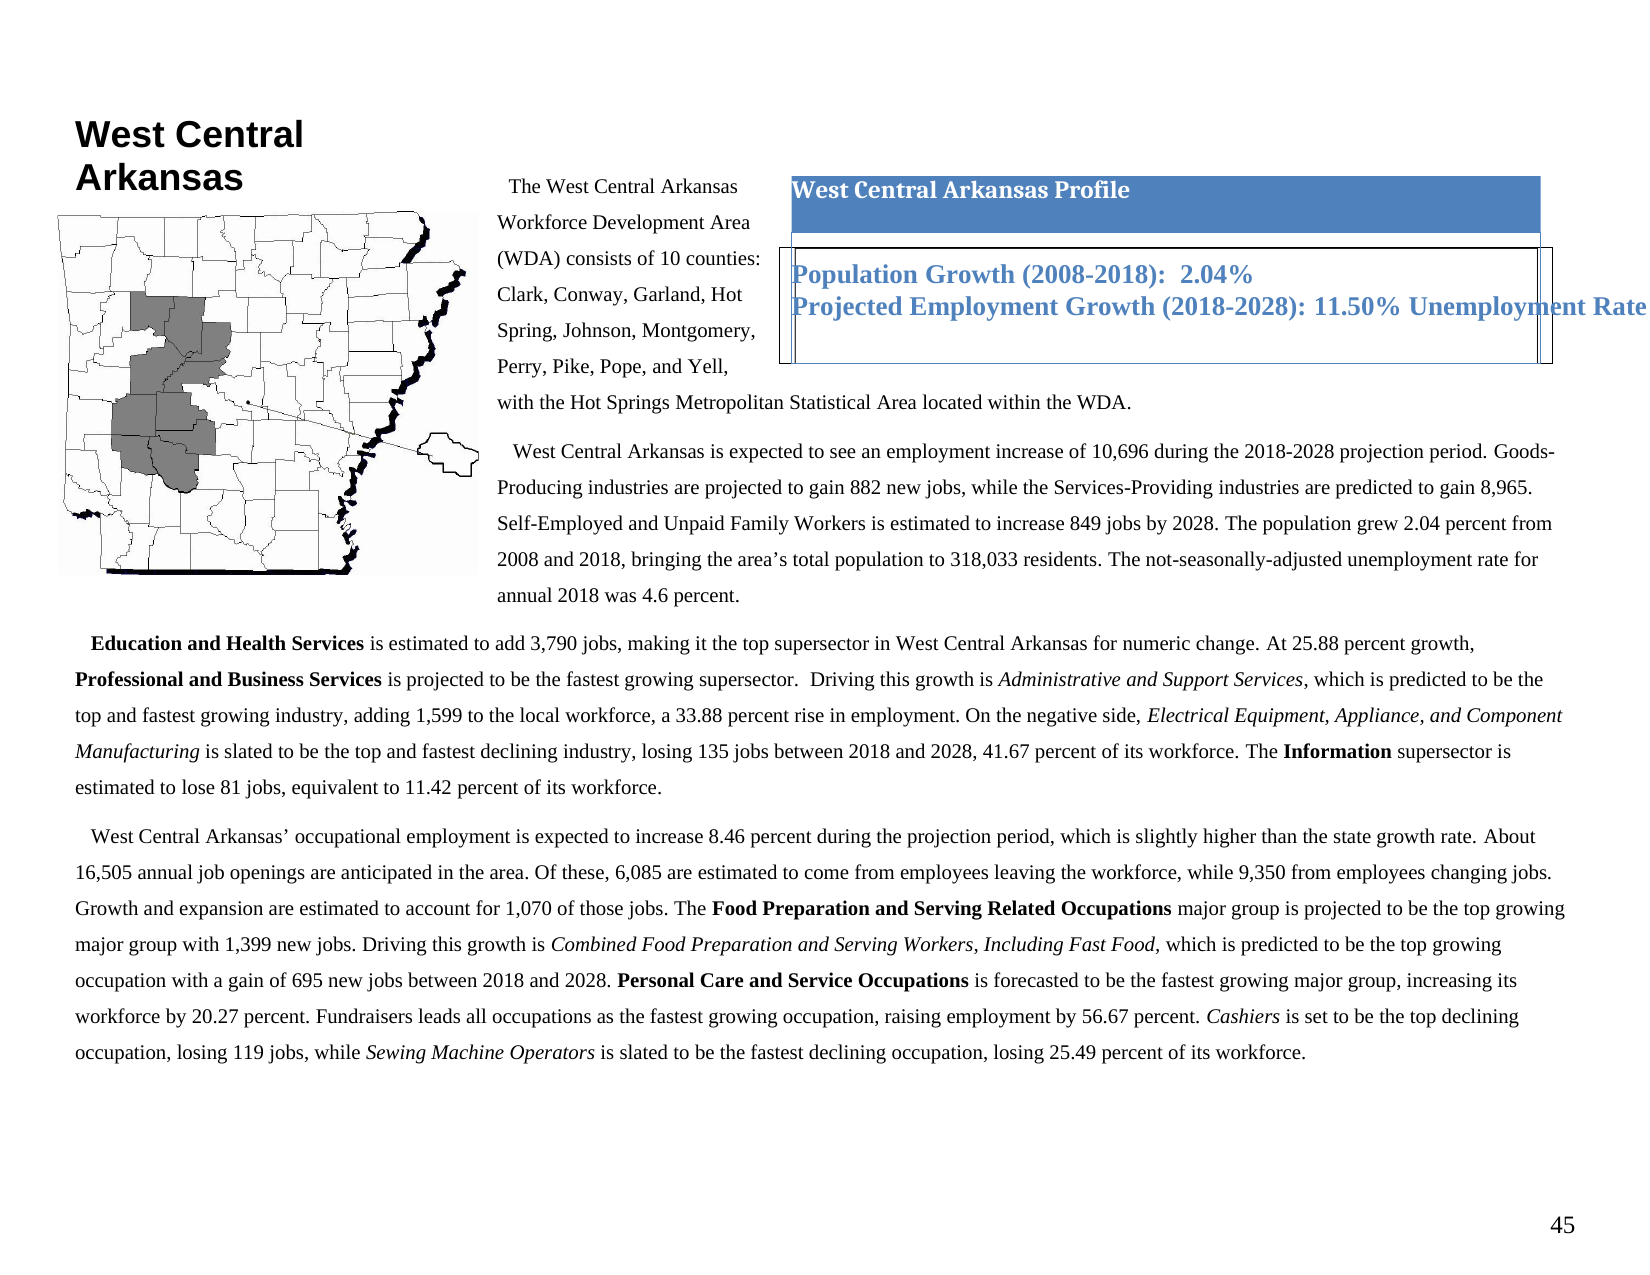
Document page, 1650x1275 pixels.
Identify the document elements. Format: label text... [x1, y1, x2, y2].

text West Central Arkansas’ occupational employment is expected to increase 8.46 percent during the projection period, which is slightly higher than the state growth rate. About 16,505 annual job openings are anticipated in the area. Of these, 6,085 are estimated to come from employees leaving the workforce, while 9,350 from employees changing jobs. Growth and expansion are estimated to account for 1,070 of those jobs. The Food Preparation and Serving Related Occupations major group is projected to be the top growing major group with 1,399 new jobs. Driving this growth is Combined Food Preparation and Serving Workers, Including Fast Food, which is predicted to be the top growing occupation with a gain of 695 new jobs between 2018 and 2028. Personal Care and Service Occupations is forecasted to be the fastest growing major group, increasing its workforce by 20.27 percent. Fundraisers leads all occupations as the fastest growing occupation, raising employment by 56.67 percent. Cashiers is set to be the top declining occupation, losing 119 jobs, while Sewing Machine Operators is slated to be the fastest declining occupation, losing 25.49 percent of its workforce. [75, 824, 1571, 1064]
picture [57, 211, 479, 575]
text The West Central Arkansas Workforce Development Area (WDA) consists of 10 counties: [497, 174, 762, 270]
text West Central Arkansas is expected to see an employment increase of 10,696 during the 2018-2028 projection period. Goods- Producing industries are projected to gain 882 new jobs, while the Services-Providing industries are predicted to gain 8,965. [497, 439, 1598, 499]
picture [780, 248, 791, 363]
text Education and Health Services is estimated to add 3,790 jobs, making it the top supersector in West Central Arkansas for numeric change. At 25.88 percent growth, Professional and Business Services is projected to be the fastest growing supersector. Driving this growth is Administrative and Support Services, which is predicted to be the top and fastest growing industry, adding 1,599 to the local workforce, a 33.88 percent rise in employment. On the negative side, Electrical Equipment, Appliance, and Component Manufacturing is slated to be the top and fastest declining industry, losing 135 jobs between 2018 and 2028, 41.67 percent of its workforce. The Information supersector is estimated to lose 81 jobs, equivalent to 11.42 percent of its workforce. [75, 631, 1567, 799]
picture [798, 267, 803, 275]
picture [798, 299, 803, 307]
picture [1541, 248, 1552, 363]
text with the Hot Springs Metropolitan Statistical Area located within the WDA. [497, 391, 1598, 414]
subtitle West Central Arkansas [75, 112, 483, 198]
picture [792, 248, 1540, 363]
text 45 [29, 1210, 1575, 1238]
text Self-Employed and Unpaid Family Workers is estimated to increase 849 jobs by 2028. The population grew 2.04 percent from 2008 and 2018, bringing the area’s total population to 318,033 residents. The not-seasonally-adjusted unemployment rate for annual 2018 was 4.6 percent. [497, 511, 1592, 607]
text Clark, Conway, Garland, Hot Spring, Johnson, Montgomery, Perry, Pike, Pope, and Yell, [497, 282, 757, 378]
